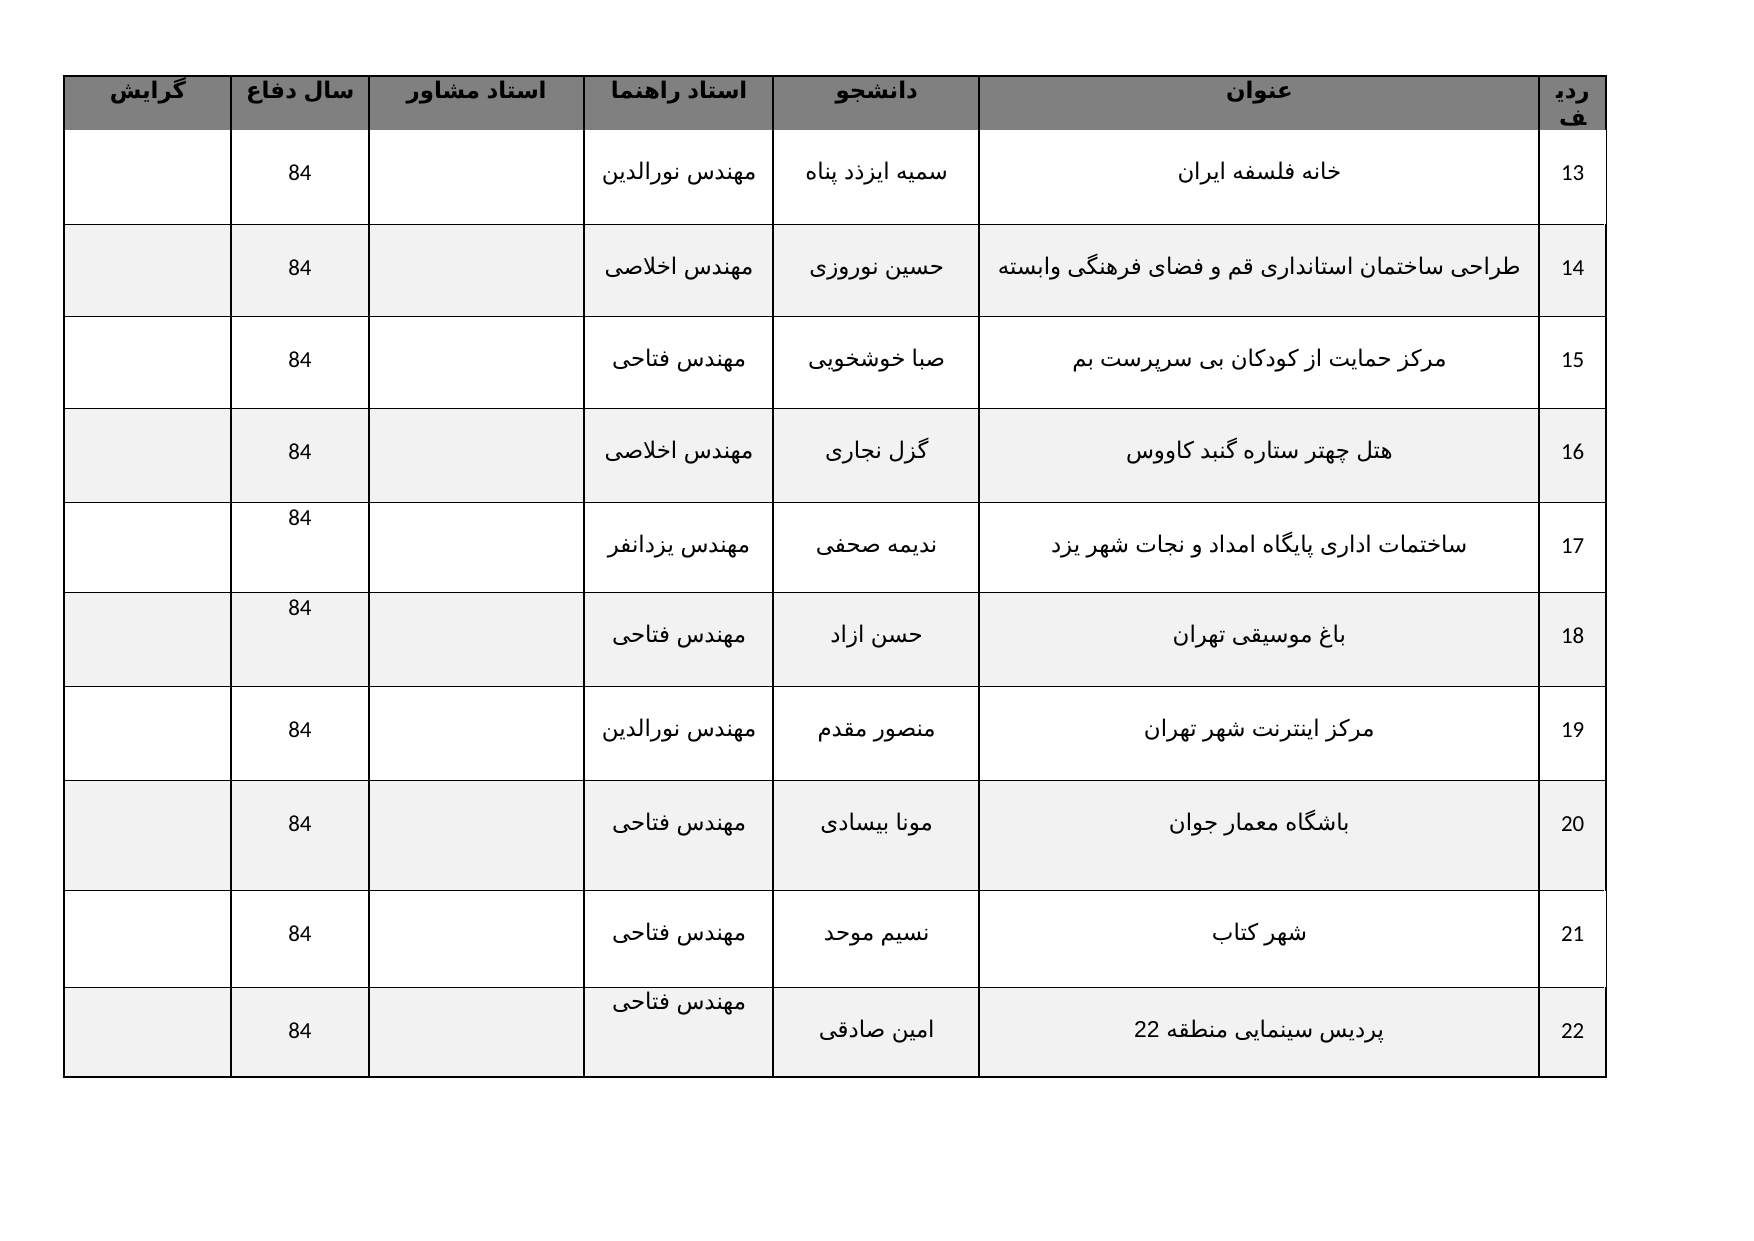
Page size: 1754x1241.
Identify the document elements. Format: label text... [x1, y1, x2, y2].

table_cell مهندس نورالدین [585, 130, 772, 223]
table_cell خانه فلسفه ایران [980, 130, 1538, 223]
table_cell مرکز اینترنت شهر تهران [980, 687, 1538, 780]
table_cell [65, 503, 230, 592]
table_cell باغ موسیقی تهران [980, 593, 1538, 686]
table_cell [370, 130, 583, 223]
table_cell 17 [1540, 503, 1605, 592]
table_cell حسن ازاد [774, 593, 978, 686]
table_cell [370, 503, 583, 592]
table_cell مرکز حمایت از کودکان بی سرپرست بم [980, 317, 1538, 408]
table_cell هتل چهتر ستاره گنبد کاووس [980, 409, 1538, 502]
table_cell منصور مقدم [774, 687, 978, 780]
table_cell 22 [1540, 987, 1605, 1076]
table_cell [65, 409, 230, 502]
table_cell [370, 891, 583, 987]
table_cell [370, 409, 583, 502]
table_cell [370, 687, 583, 780]
table_header عنوان [980, 77, 1538, 130]
table_cell امین صادقی [774, 988, 978, 1076]
table_cell شهر کتاب [980, 891, 1538, 987]
table_cell 19 [1540, 687, 1605, 780]
table_cell [370, 988, 583, 1076]
table_cell 14 [1540, 224, 1605, 316]
table_cell 84 [232, 130, 368, 223]
table_header گرایش [65, 77, 230, 130]
table_cell مهندس فتاحی [585, 891, 772, 987]
table_cell [65, 593, 230, 686]
table_cell 84 [232, 225, 368, 316]
table_cell مهندس یزدانفر [585, 503, 772, 592]
table_cell 84 [232, 593, 368, 686]
table_header استاد راهنما [585, 77, 772, 130]
table_cell 84 [232, 891, 368, 987]
table_cell سمیه ایزذد پناه [774, 130, 978, 223]
table_cell 84 [232, 503, 368, 592]
table_cell 15 [1540, 317, 1605, 408]
table_cell پردیس سینمایی منطقه 22 [980, 988, 1538, 1076]
table_cell مهندس اخلاصی [585, 225, 772, 316]
table_cell 21 [1540, 890, 1606, 987]
table_header استاد مشاور [370, 77, 583, 130]
table_cell [370, 781, 583, 890]
table_cell [370, 317, 583, 408]
table_cell حسین نوروزی [774, 225, 978, 316]
table_cell 20 [1540, 781, 1605, 890]
table_cell [65, 781, 230, 890]
table_cell مهندس نورالدین [585, 687, 772, 780]
table_cell 13 [1540, 130, 1606, 223]
table_cell 84 [232, 317, 368, 408]
table_cell 84 [232, 687, 368, 780]
table_cell مهندس اخلاصی [585, 409, 772, 502]
table_cell نسیم موحد [774, 891, 978, 987]
table_cell گزل نجاری [774, 409, 978, 502]
table_cell 84 [232, 409, 368, 502]
table_cell ندیمه صحفی [774, 503, 978, 592]
table_header دانشجو [774, 77, 978, 130]
table_cell [370, 225, 583, 316]
table_header سال دفاع [232, 77, 368, 130]
table_cell [65, 225, 230, 316]
table_cell مهندس فتاحی [585, 781, 772, 890]
table_cell 84 [232, 988, 368, 1076]
table_cell 84 [232, 781, 368, 890]
table_cell 16 [1540, 409, 1605, 502]
table_cell [65, 891, 230, 987]
table_cell باشگاه معمار جوان [980, 781, 1538, 890]
table_cell ساختمات اداری پایگاه امداد و نجات شهر یزد [980, 503, 1538, 592]
table_cell [370, 593, 583, 686]
table_cell مهندس فتاحی [585, 317, 772, 408]
table_cell طراحی ساختمان استانداری قم و فضای فرهنگی وابسته [980, 225, 1538, 316]
table_cell مهندس فتاحی [585, 593, 772, 686]
table_cell [65, 317, 230, 408]
table_cell مونا بیسادی [774, 781, 978, 890]
table_cell [65, 988, 230, 1076]
table_cell مهندس فتاحی [585, 988, 772, 1076]
table_cell 18 [1540, 593, 1605, 686]
table_header ردیف [1540, 77, 1605, 130]
table_cell صبا خوشخویی [774, 317, 978, 408]
table_cell [65, 687, 230, 780]
table_cell [65, 130, 230, 223]
